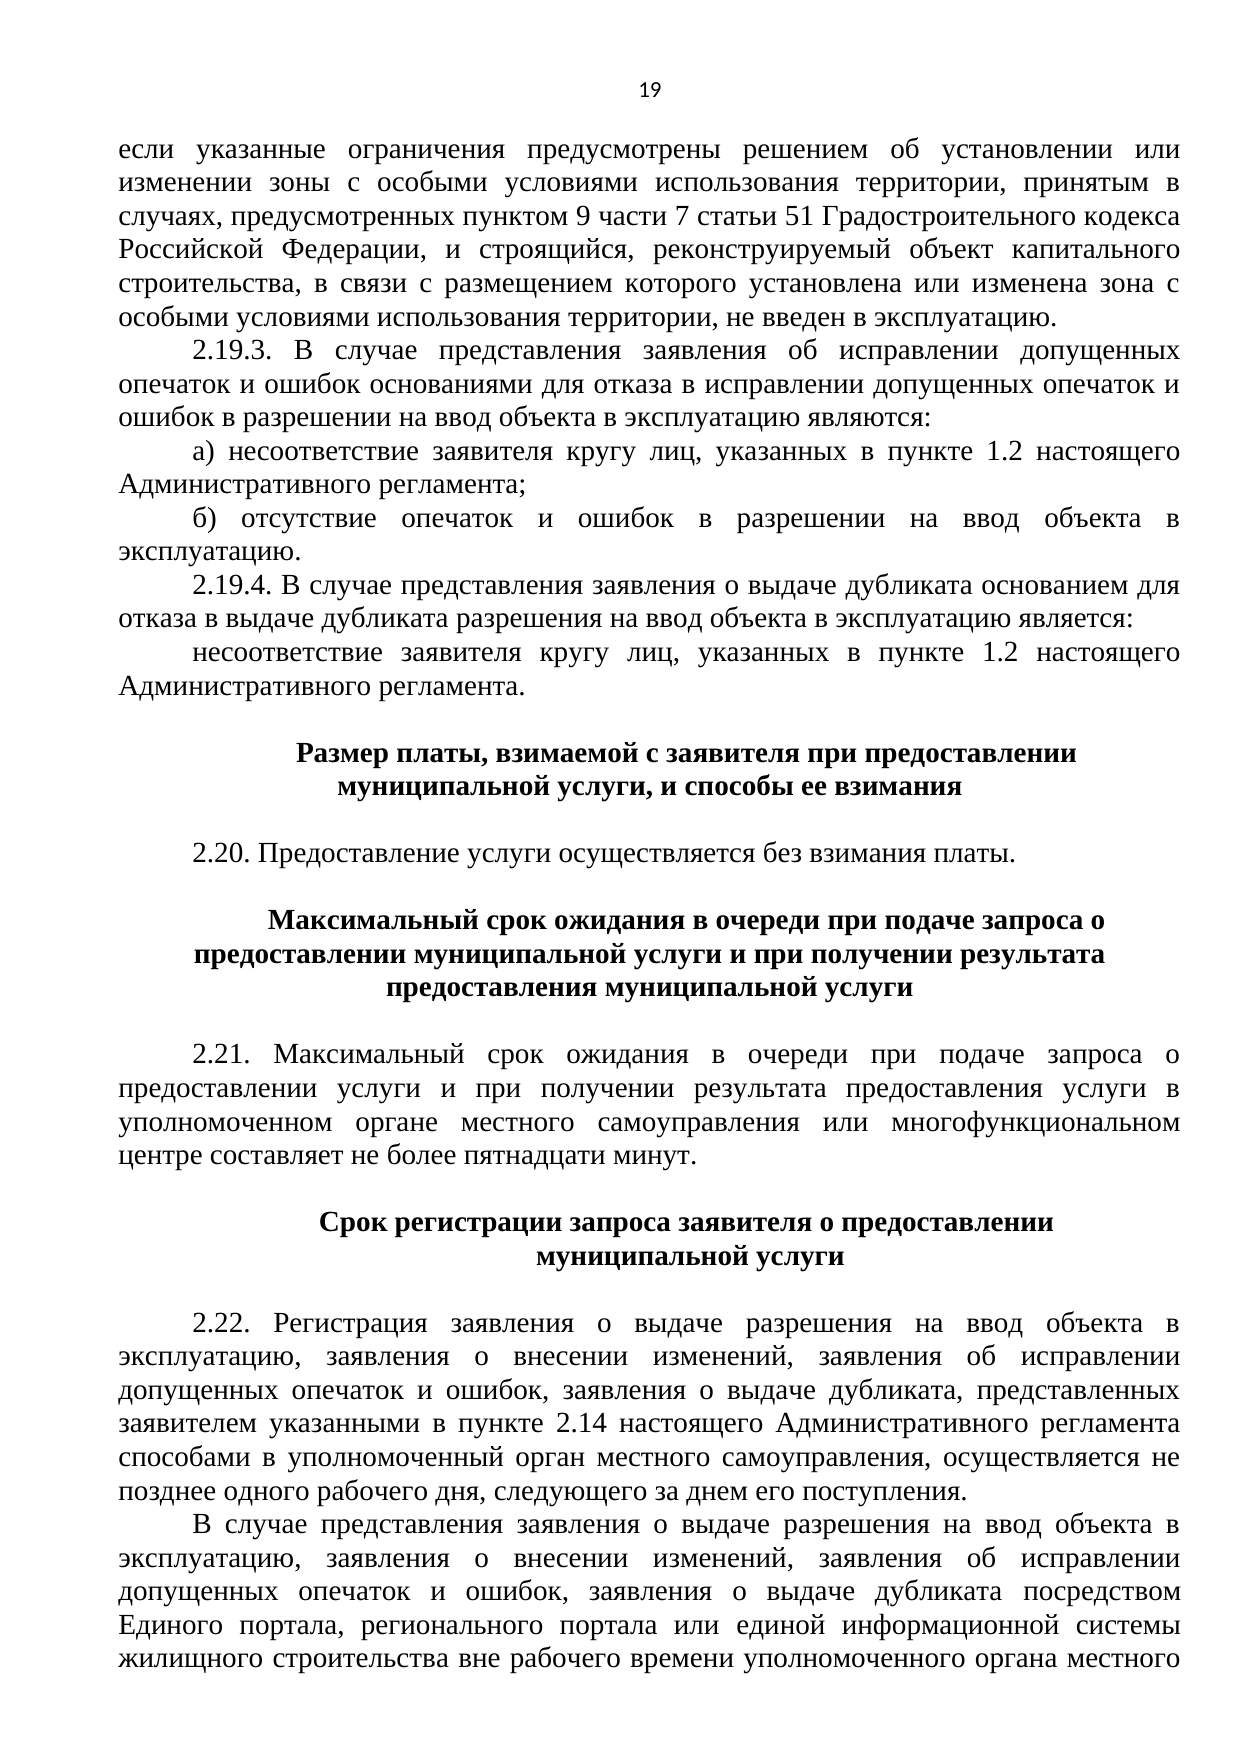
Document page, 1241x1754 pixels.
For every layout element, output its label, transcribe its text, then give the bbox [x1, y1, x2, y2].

text а) несоответствие заявителя кругу лиц, указанных в пункте 1.2 настоящего Административного регламента; [118, 433, 1181, 500]
text Срок регистрации запроса заявителя о предоставлении [118, 1204, 1181, 1238]
text муниципальной услуги [118, 1238, 1181, 1271]
text 2.19.3. В случае представления заявления об исправлении допущенных опечаток и ошибок основаниями для отказа в исправлении допущенных опечаток и ошибок в разрешении на ввод объекта в эксплуатацию являются: [118, 332, 1181, 433]
text Размер платы, взимаемой с заявителя при предоставлении муниципальной услуги, и способы ее взимания [118, 735, 1181, 802]
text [118, 1506, 1181, 1674]
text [118, 131, 1181, 332]
text 2.20. Предоставление услуги осуществляется без взимания платы. [118, 835, 1181, 869]
text 2.19.4. В случае представления заявления о выдаче дубликата основанием для отказа в выдаче дубликата разрешения на ввод объекта в эксплуатацию является: [118, 567, 1181, 634]
text 2.21. Максимальный срок ожидания в очереди при подаче запроса о предоставлении услуги и при получении результата предоставления услуги в уполномоченном органе местного самоуправления или многофункциональном центре составляет не более пятнадцати минут. [118, 1037, 1181, 1171]
text несоответствие заявителя кругу лиц, указанных в пункте 1.2 настоящего Административного регламента. [118, 634, 1181, 701]
text б) отсутствие опечаток и ошибок в разрешении на ввод объекта в эксплуатацию. [118, 500, 1181, 567]
text 2.22. Регистрация заявления о выдаче разрешения на ввод объекта в эксплуатацию, заявления о внесении изменений, заявления об исправлении допущенных опечаток и ошибок, заявления о выдаче дубликата, представленных заявителем указанными в пункте 2.14 настоящего Административного регламента способами в уполномоченный орган местного самоуправления, осуществляется не позднее одного рабочего дня, следующего за днем его поступления. [118, 1305, 1181, 1506]
text Максимальный срок ожидания в очереди при подаче запроса о предоставлении муниципальной услуги и при получении результата предоставления муниципальной услуги [118, 902, 1181, 1003]
